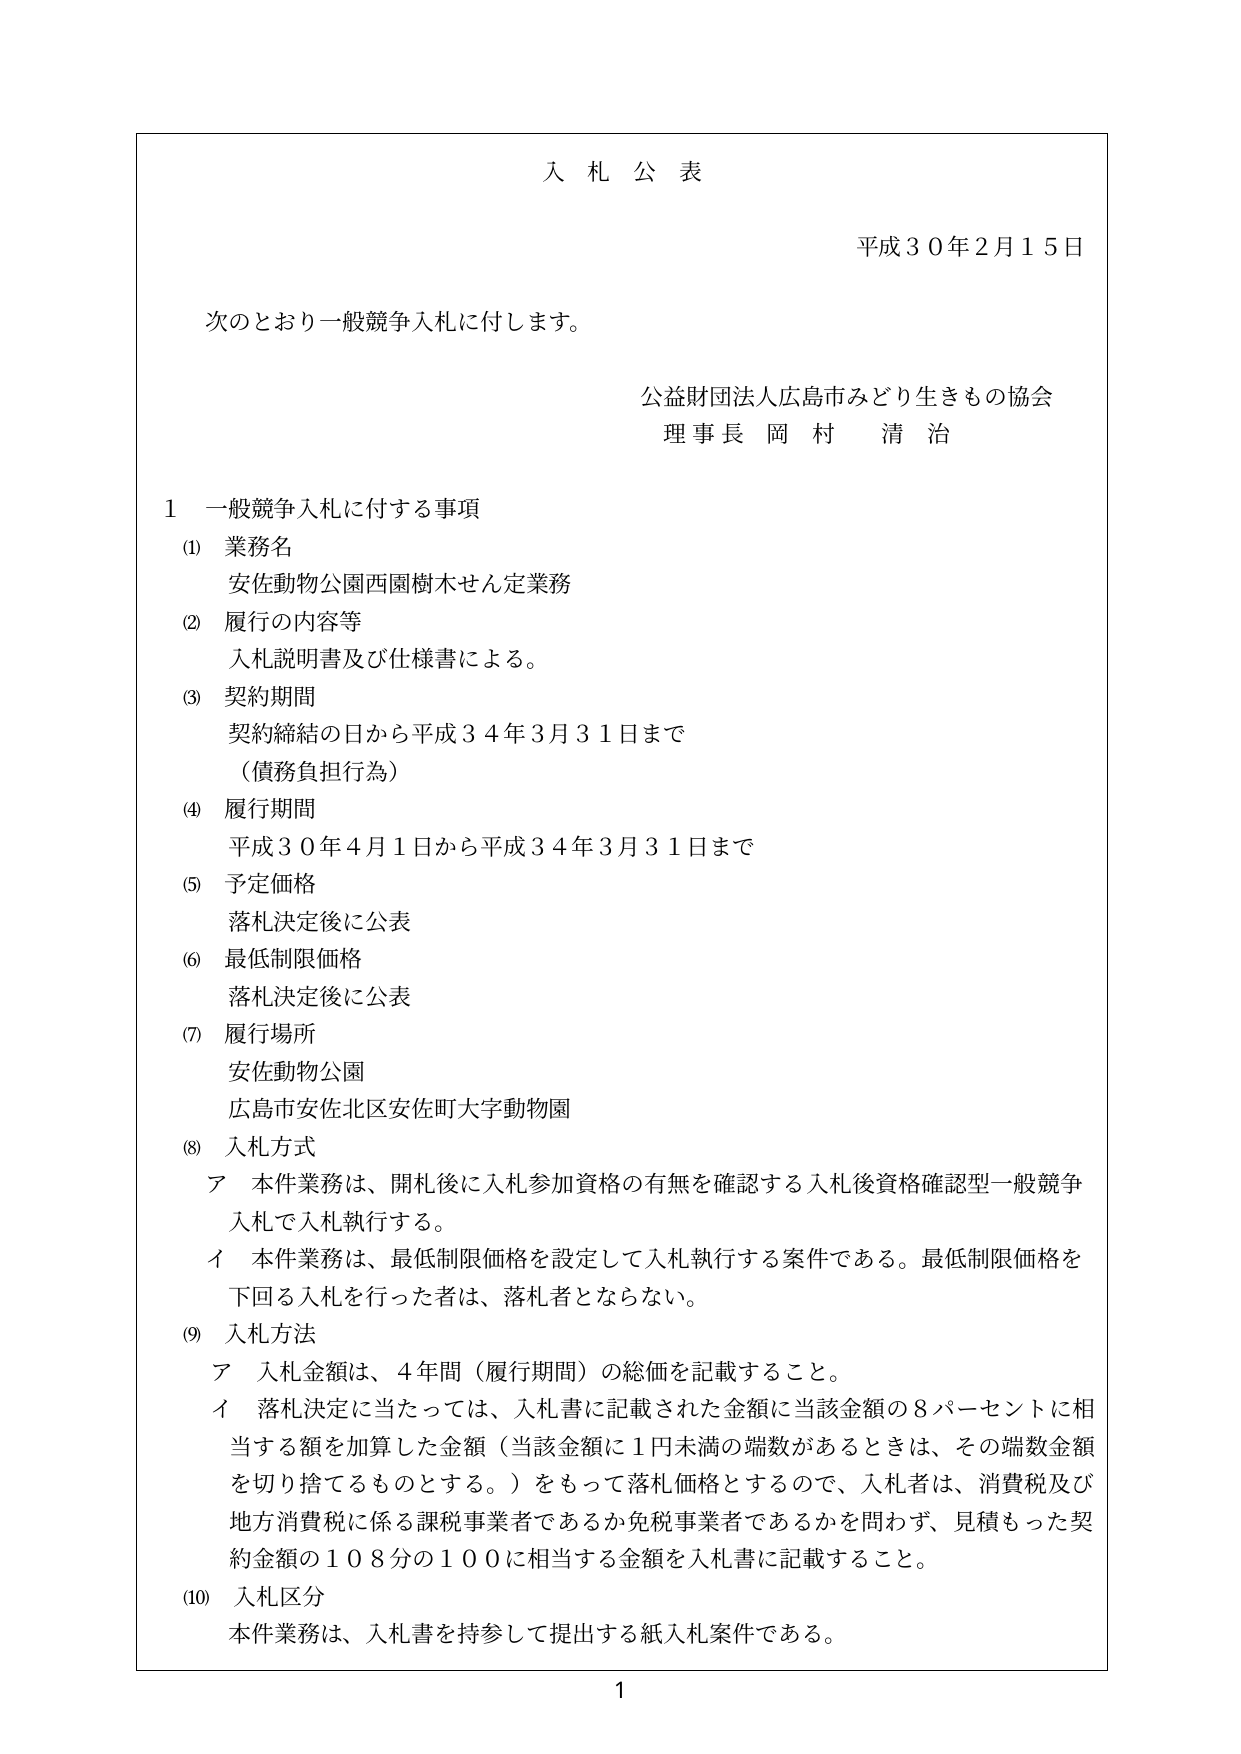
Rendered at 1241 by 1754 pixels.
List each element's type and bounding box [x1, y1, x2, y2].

table_header [137, 134, 1107, 1669]
